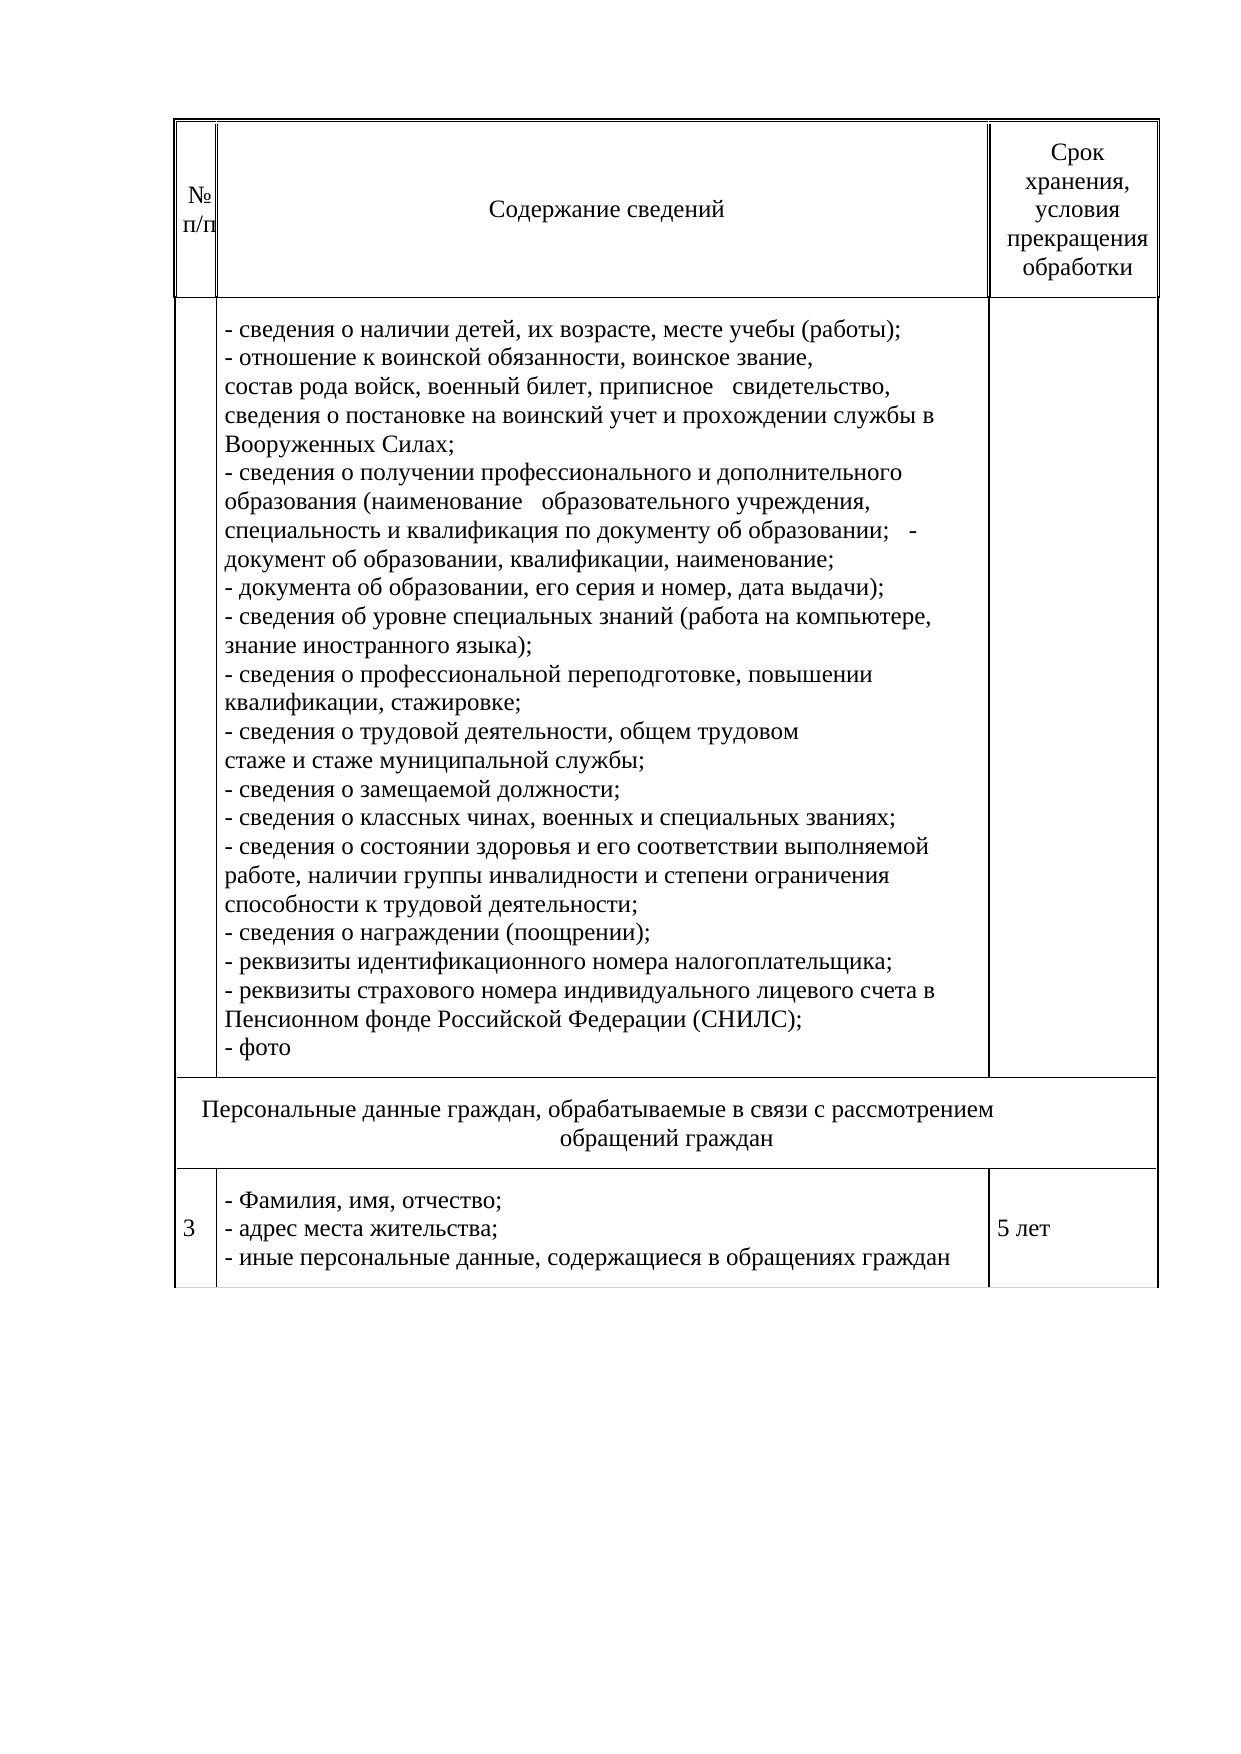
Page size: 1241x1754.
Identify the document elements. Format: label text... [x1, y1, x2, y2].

table_cell 3 [176, 1168, 216, 1287]
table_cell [217, 298, 988, 1077]
table_cell - Фамилия, имя, отчество; - адрес места жительства; - иные персональные данные, содержащиеся в обращениях граждан [217, 1169, 988, 1287]
table_header № п/п [177, 122, 216, 296]
table_cell Персональные данные граждан, обрабатываемые в связи с рассмотрением обращений граждан [176, 1077, 1157, 1167]
table_cell 2 [176, 298, 216, 1077]
table_cell 5 лет [990, 1168, 1157, 1287]
table_header Содержание сведений [216, 120, 989, 296]
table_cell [990, 296, 1157, 1077]
table_header Срок хранения, условия прекращения обработки [989, 122, 1157, 296]
